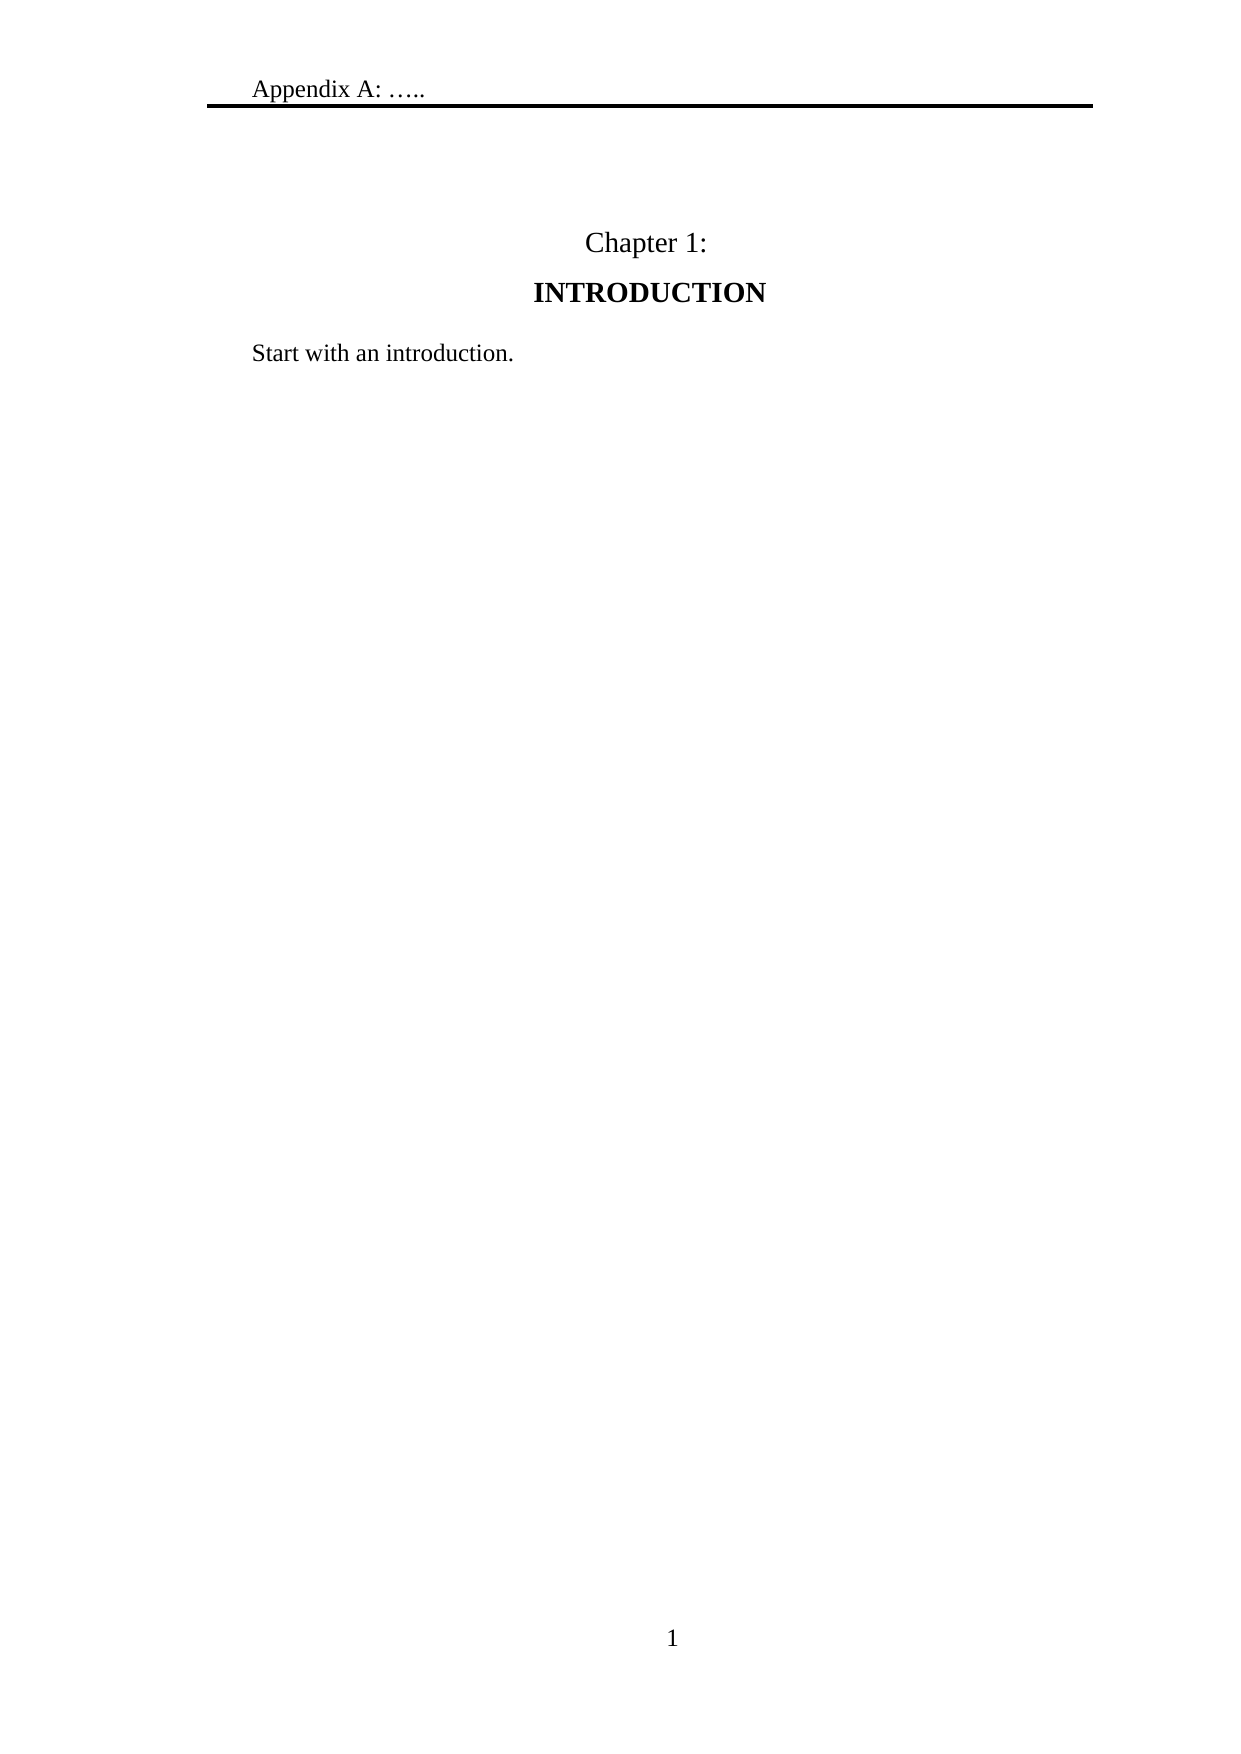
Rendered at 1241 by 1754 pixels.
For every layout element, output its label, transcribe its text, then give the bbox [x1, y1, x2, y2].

text Start with an introduction. [207, 338, 1093, 367]
subtitle Introduction [207, 225, 1093, 309]
